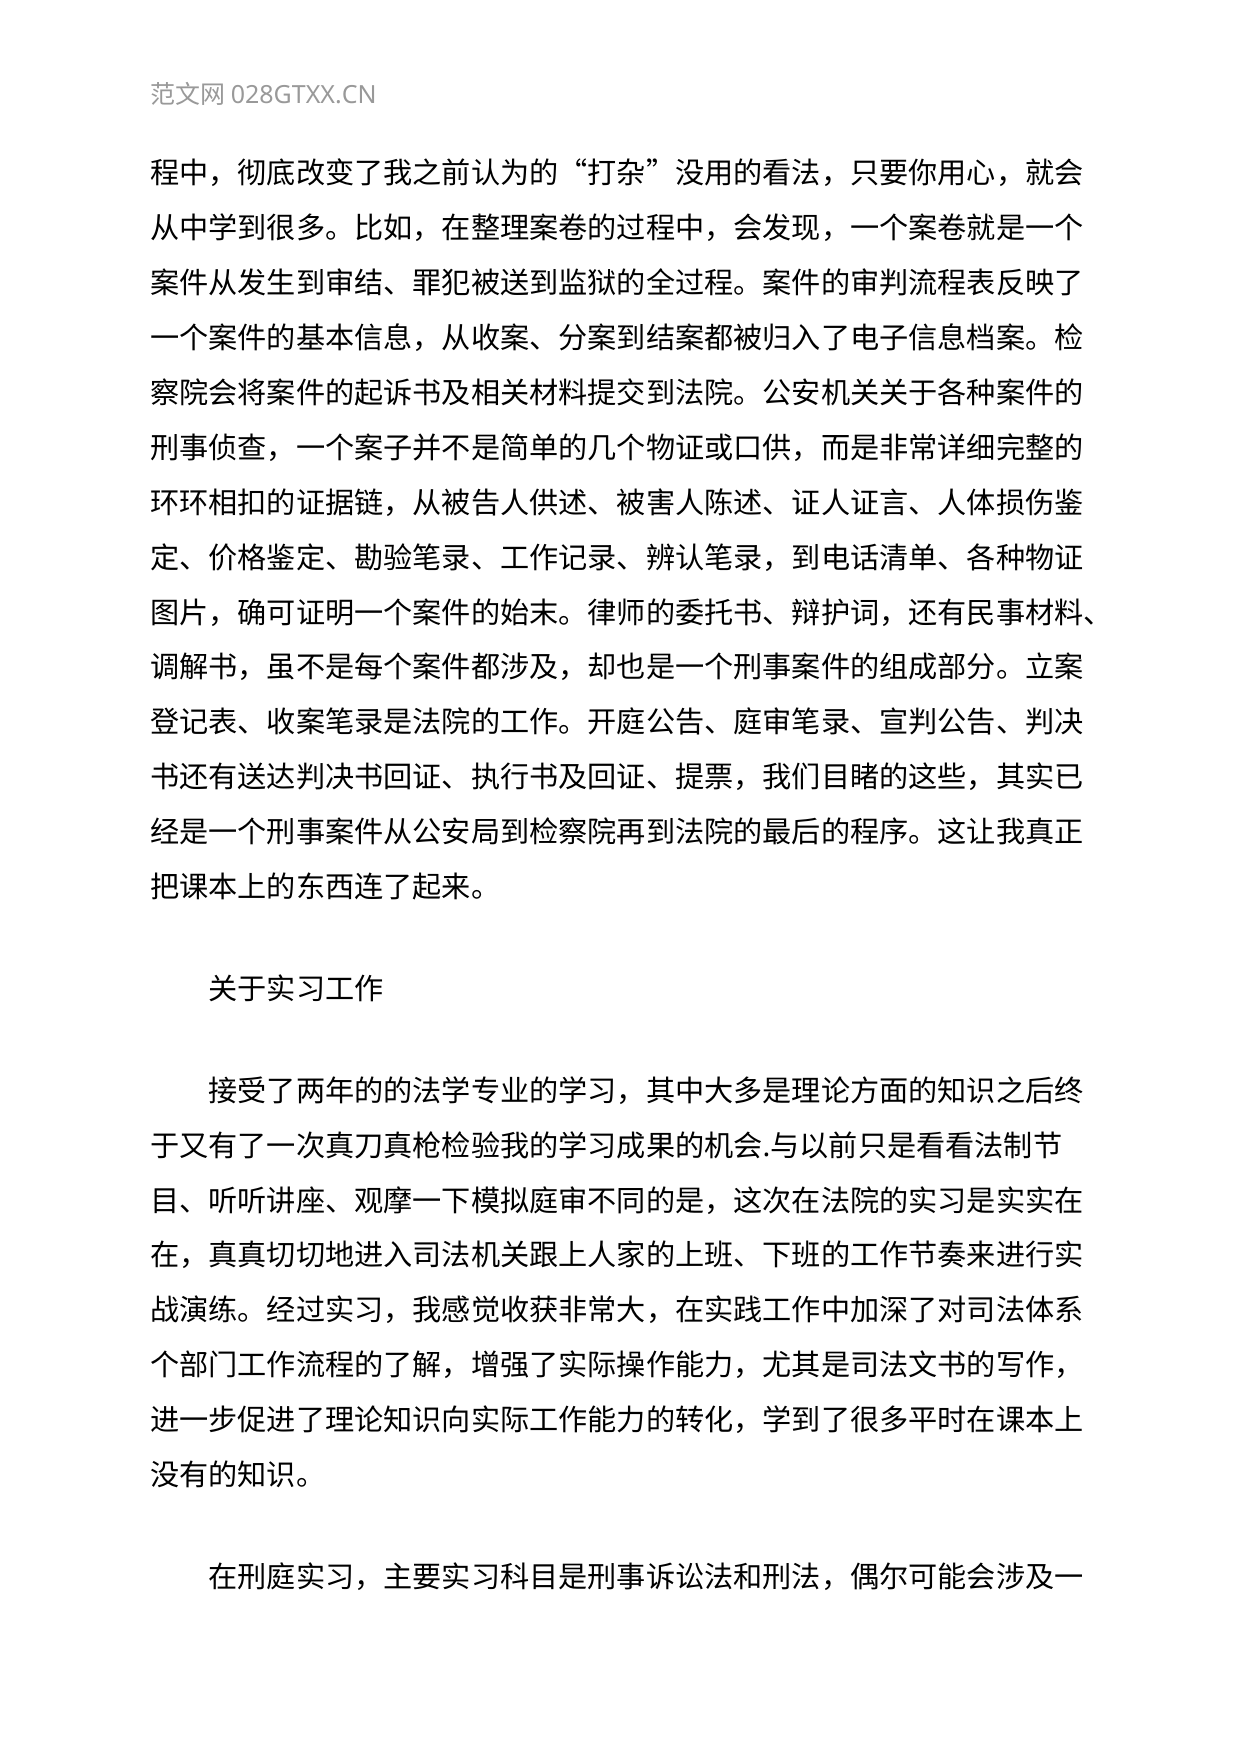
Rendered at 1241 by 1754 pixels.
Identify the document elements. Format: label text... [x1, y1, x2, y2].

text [150, 150, 1090, 906]
text 接受了两年的的法学专业的学习，其中大多是理论方面的知识之后终于又有了一次真刀真枪检验我的学习成果的机会.与以前只是看看法制节目、听听讲座、观摩一下模拟庭审不同的是，这次在法院的实习是实实在在，真真切切地进入司法机关跟上人家的上班、下班的工作节奏来进行实战演练。经过实习，我感觉收获非常大，在实践工作中加深了对司法体系个部门工作流程的了解，增强了实际操作能力，尤其是司法文书的写作，进一步促进了理论知识向实际工作能力的转化，学到了很多平时在课本上没有的知识。 [150, 1067, 1090, 1494]
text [150, 1553, 1090, 1596]
text 关于实习工作 [150, 965, 1090, 1008]
